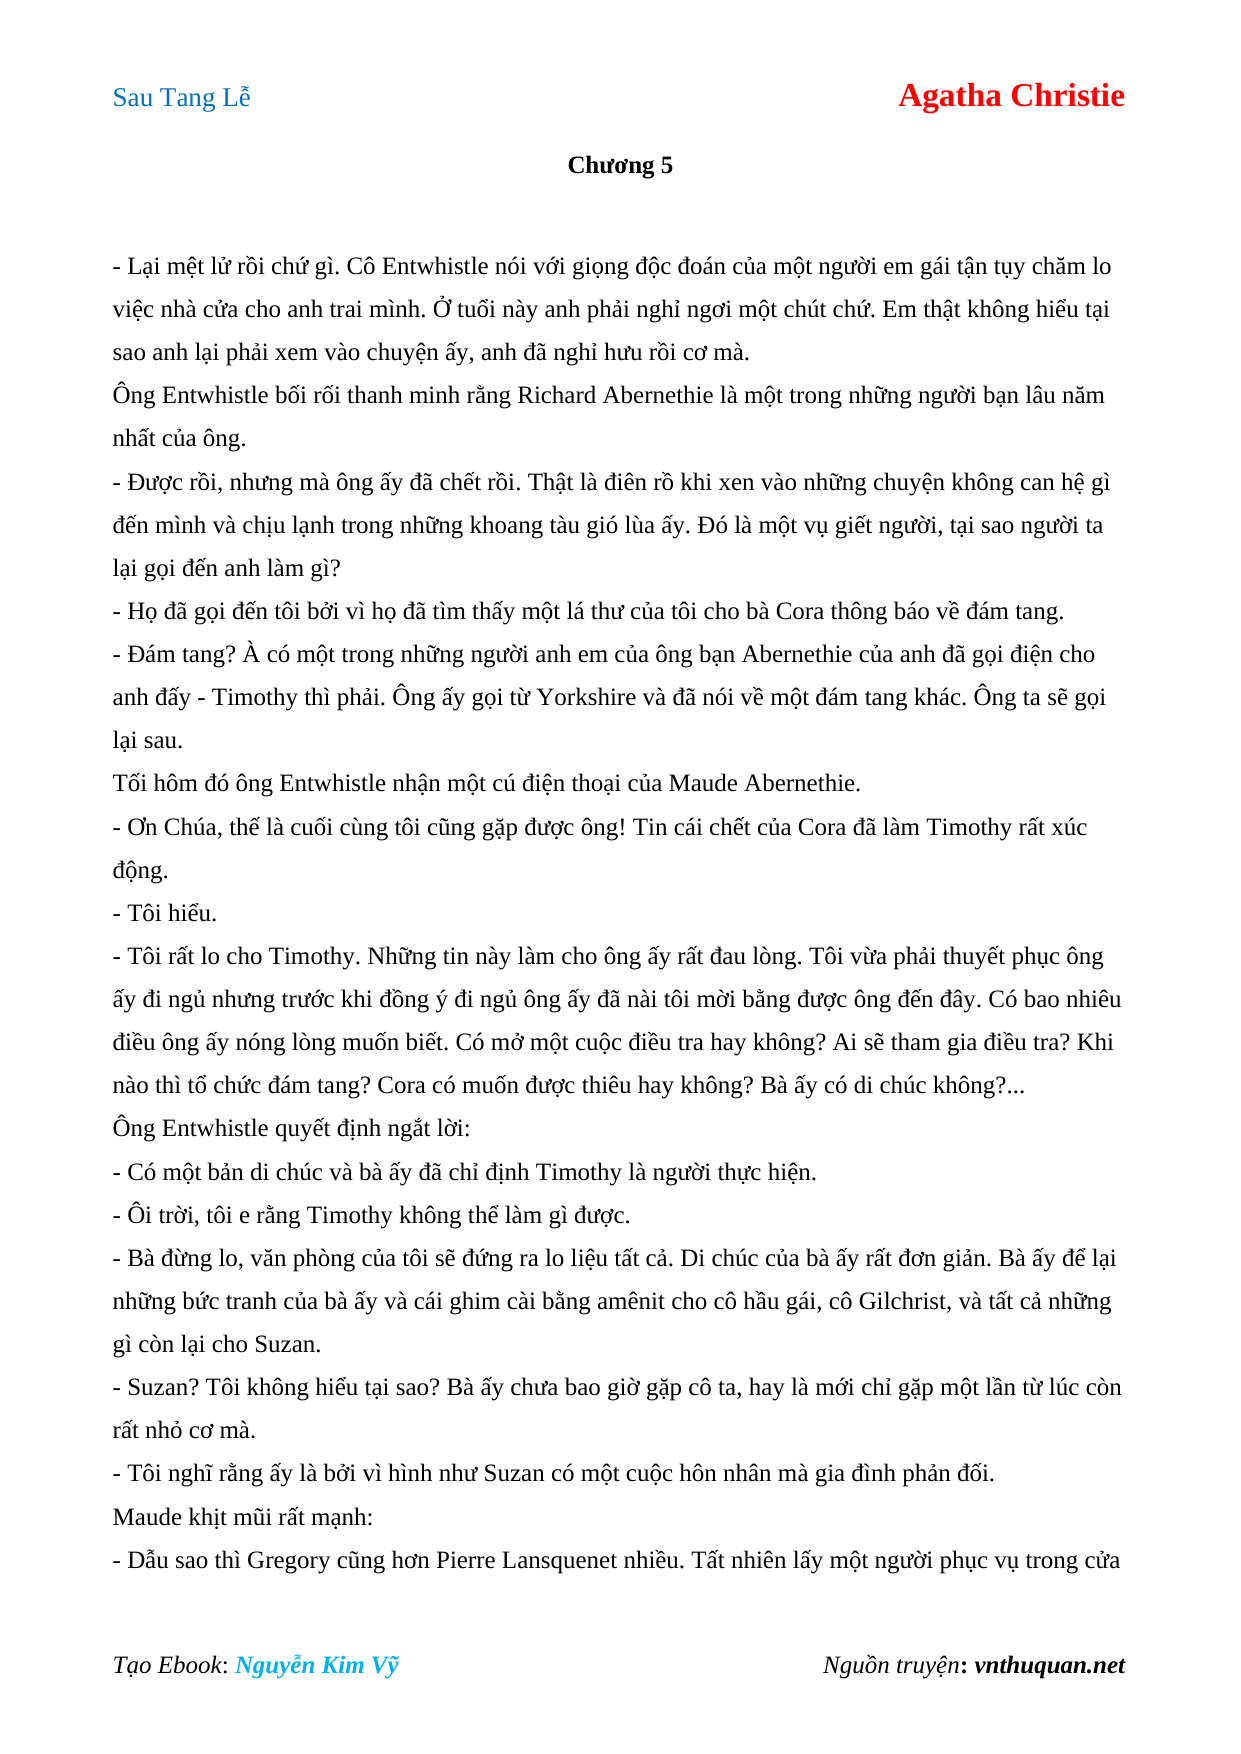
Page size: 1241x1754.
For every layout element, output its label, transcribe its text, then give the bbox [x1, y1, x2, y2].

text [112, 208, 1128, 1573]
text Chương 5 [112, 150, 1128, 179]
